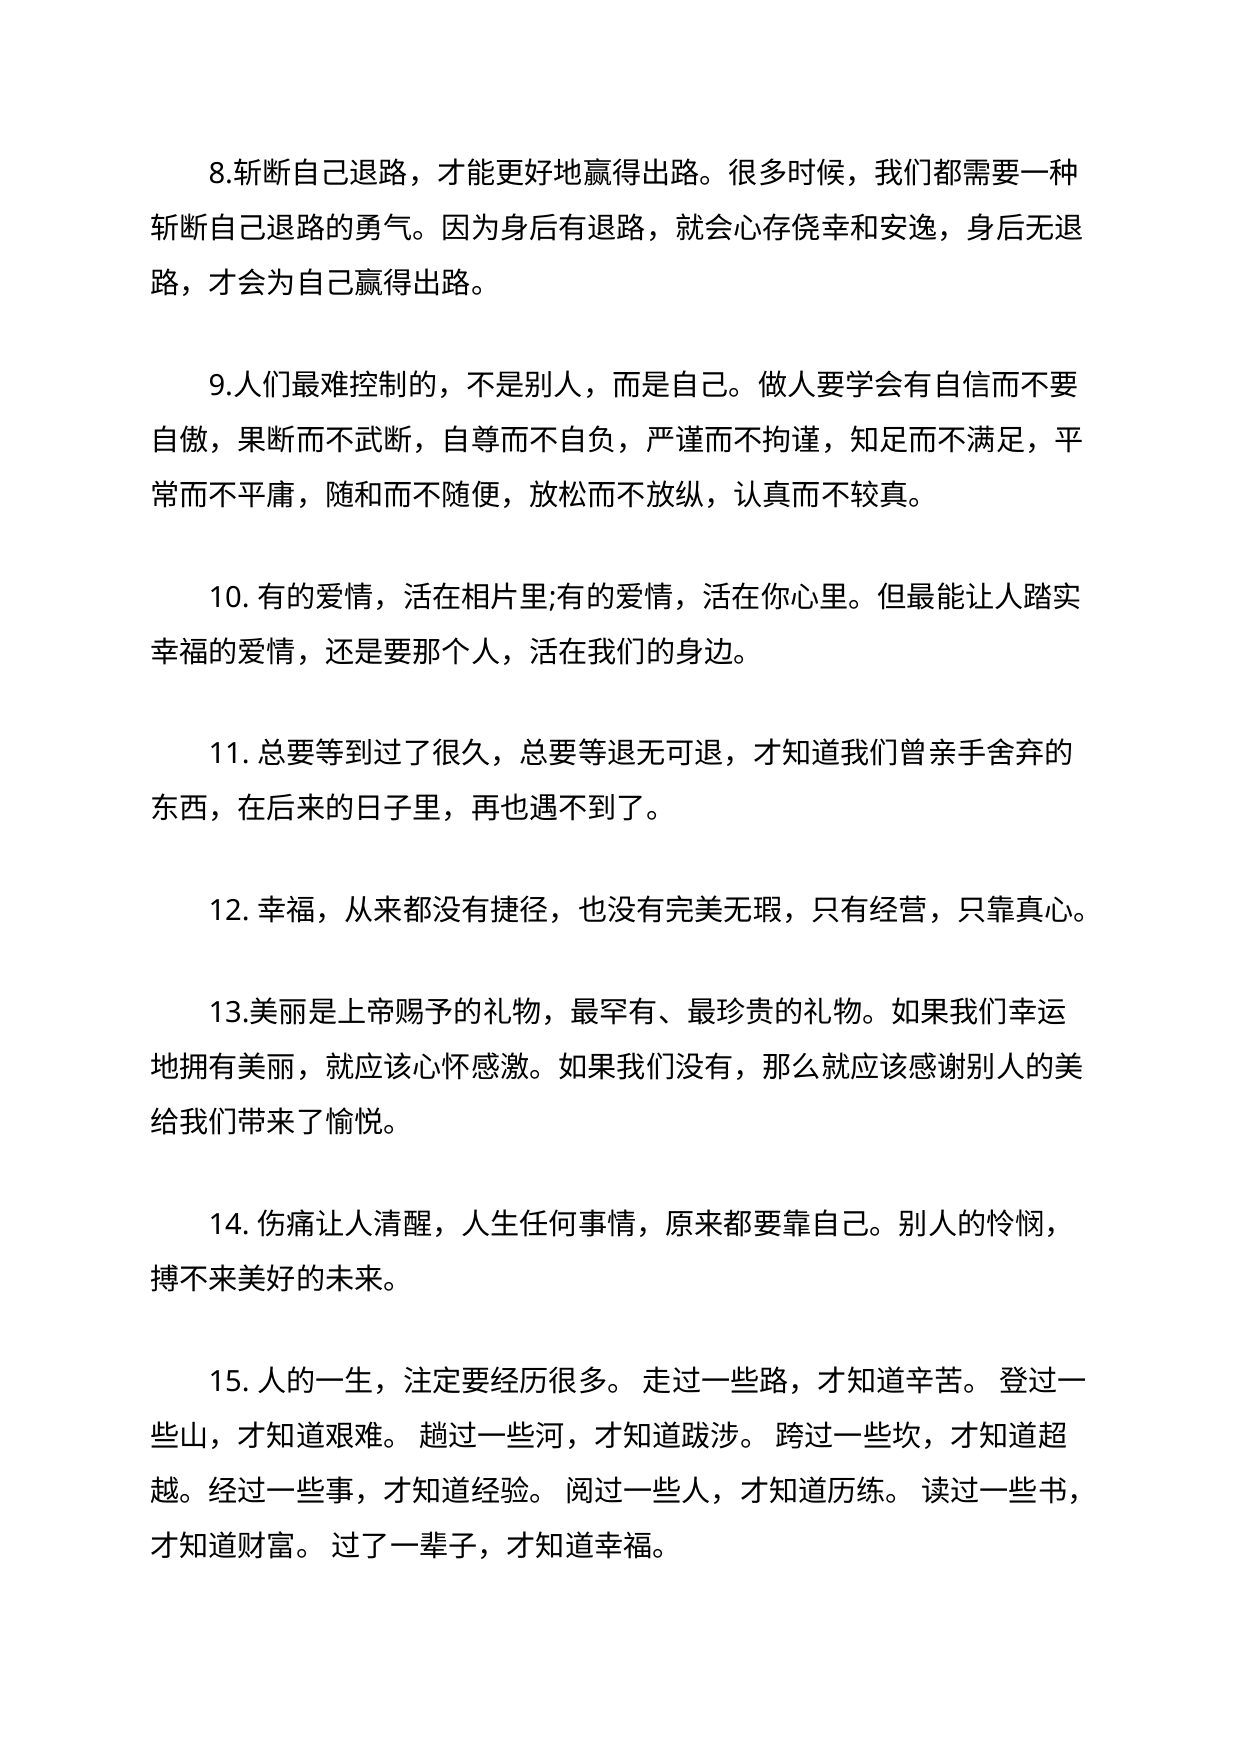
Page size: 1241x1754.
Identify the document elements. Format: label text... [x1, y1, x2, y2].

text 11. 总要等到过了很久，总要等退无可退，才知道我们曾亲手舍弃的东西，在后来的日子里，再也遇不到了。 [150, 730, 1090, 827]
text 13.美丽是上帝赐予的礼物，最罕有、最珍贵的礼物。如果我们幸运地拥有美丽，就应该心怀感激。如果我们没有，那么就应该感谢别人的美给我们带来了愉悦。 [150, 989, 1090, 1141]
text 14. 伤痛让人清醒，人生任何事情，原来都要靠自己。别人的怜悯，搏不来美好的未来。 [150, 1201, 1090, 1298]
text 12. 幸福，从来都没有捷径，也没有完美无瑕，只有经营，只靠真心。 [150, 887, 1090, 929]
text 15. 人的一生，注定要经历很多。 走过一些路，才知道辛苦。 登过一些山，才知道艰难。 趟过一些河，才知道跋涉。 跨过一些坎，才知道超越。经过一些事，才知道经验。 阅过一些人，才知道历练。 读过一些书，才知道财富。 过了一辈子，才知道幸福。 [150, 1357, 1090, 1564]
text 10. 有的爱情，活在相片里;有的爱情，活在你心里。但最能让人踏实幸福的爱情，还是要那个人，活在我们的身边。 [150, 573, 1090, 671]
text 8.斩断自己退路，才能更好地赢得出路。很多时候，我们都需要一种斩断自己退路的勇气。因为身后有退路，就会心存侥幸和安逸，身后无退路，才会为自己赢得出路。 [150, 150, 1090, 302]
text 9.人们最难控制的，不是别人，而是自己。做人要学会有自信而不要自傲，果断而不武断，自尊而不自负，严谨而不拘谨，知足而不满足，平常而不平庸，随和而不随便，放松而不放纵，认真而不较真。 [150, 362, 1090, 514]
